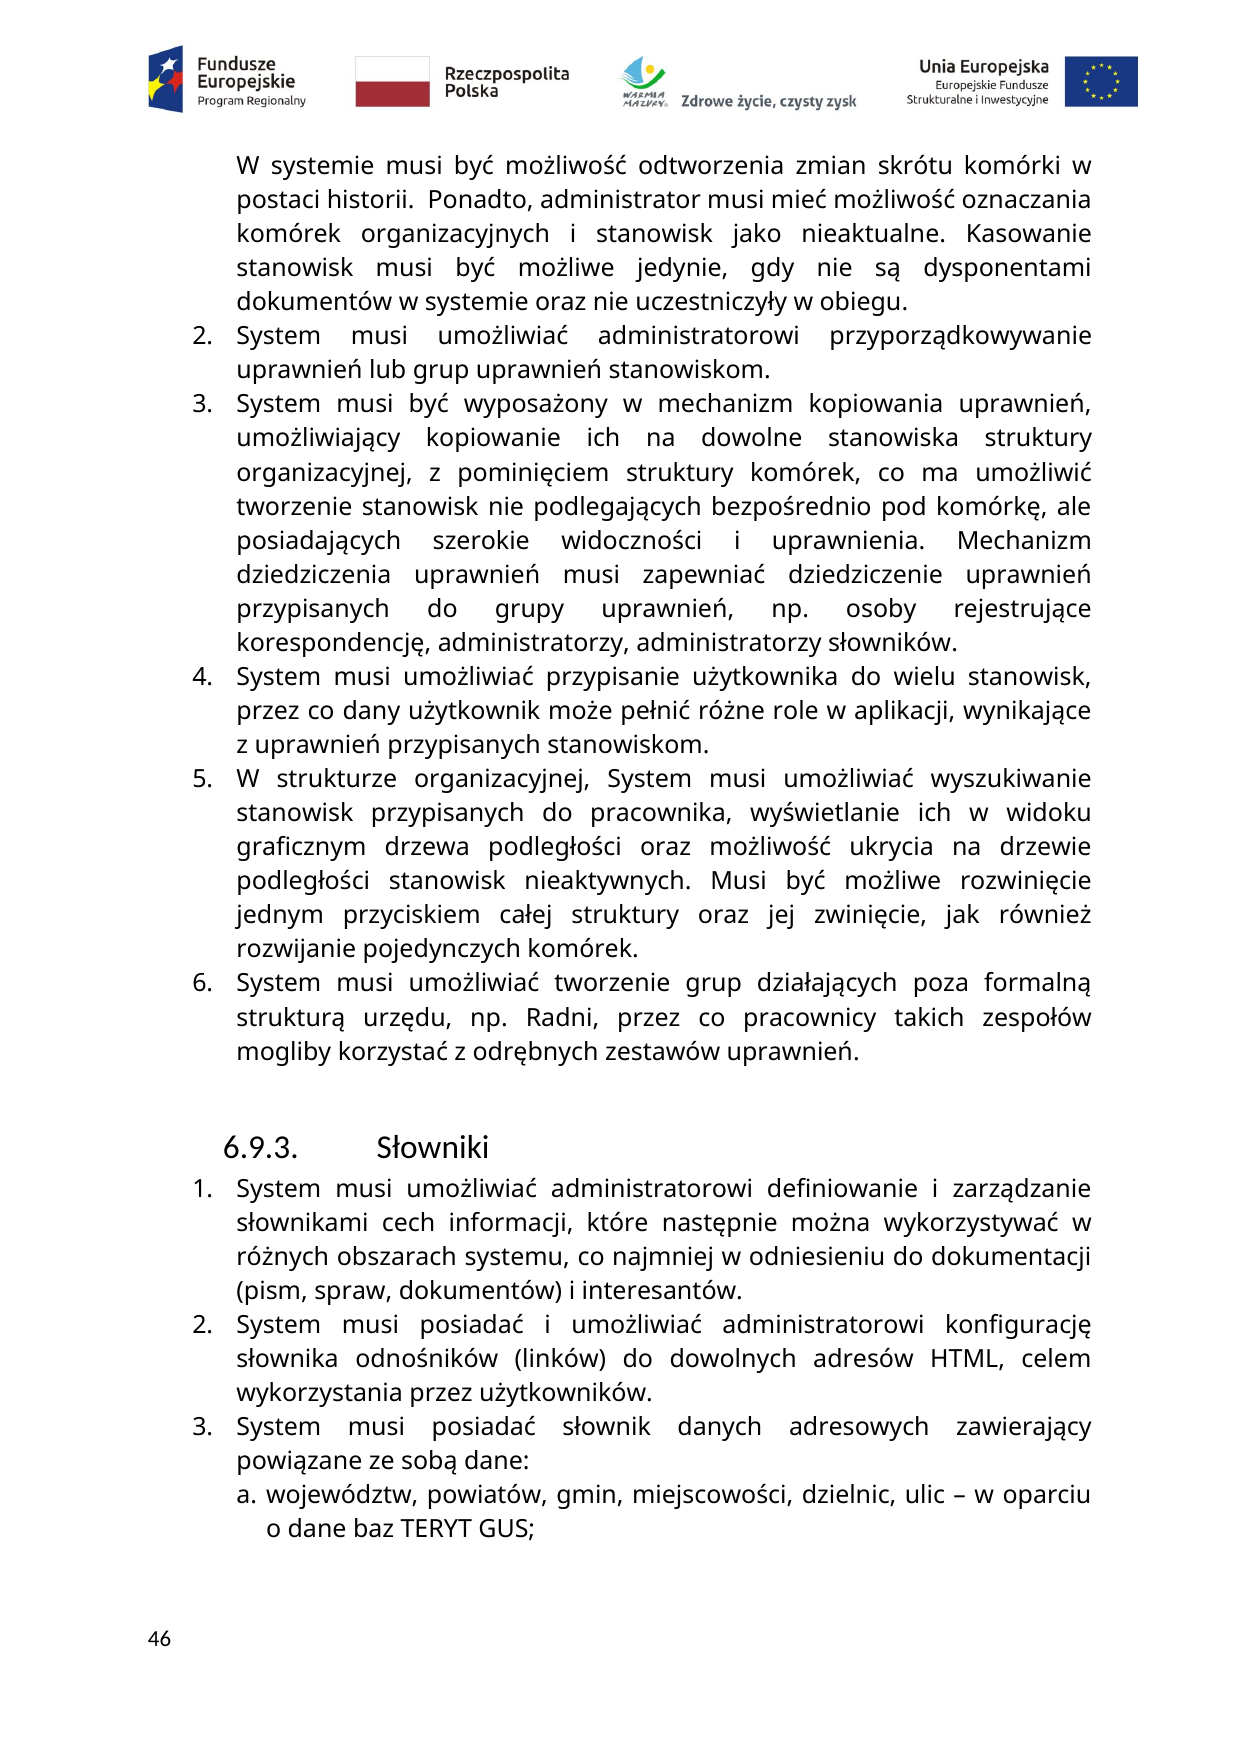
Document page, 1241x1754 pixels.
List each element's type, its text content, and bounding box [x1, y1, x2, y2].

list System musi umożliwiać tworzenie grup działających poza formalną strukturą urzędu, np. Radni, przez co pracownicy takich zespołów mogliby korzystać z odrębnych zestawów uprawnień. [192, 965, 1093, 1067]
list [192, 148, 1093, 318]
list województw, powiatów, gmin, miejscowości, dzielnic, ulic – w oparciu o dane baz TERYT GUS; [236, 1477, 1093, 1545]
picture [126, 29, 1154, 127]
list System musi umożliwiać administratorowi przyporządkowywanie uprawnień lub grup uprawnień stanowiskom. [192, 318, 1093, 386]
list System musi umożliwiać przypisanie użytkownika do wielu stanowisk, przez co dany użytkownik może pełnić różne role w aplikacji, wynikające z uprawnień przypisanych stanowiskom. [192, 658, 1093, 761]
subtitle Słowniki [223, 1126, 1093, 1167]
list W strukturze organizacyjnej, System musi umożliwiać wyszukiwanie stanowisk przypisanych do pracownika, wyświetlanie ich w widoku graficznym drzewa podległości oraz możliwość ukrycia na drzewie podległości stanowisk nieaktywnych. Musi być możliwe rozwinięcie jednym przyciskiem całej struktury oraz jej zwinięcie, jak również rozwijanie pojedynczych komórek. [192, 761, 1093, 965]
list System musi być wyposażony w mechanizm kopiowania uprawnień, umożliwiający kopiowanie ich na dowolne stanowiska struktury organizacyjnej, z pominięciem struktury komórek, co ma umożliwić tworzenie stanowisk nie podlegających bezpośrednio pod komórkę, ale posiadających szerokie widoczności i uprawnienia. Mechanizm dziedziczenia uprawnień musi zapewniać dziedziczenie uprawnień przypisanych do grupy uprawnień, np. osoby rejestrujące korespondencję, administratorzy, administratorzy słowników. [192, 386, 1093, 658]
list System musi posiadać słownik danych adresowych zawierający powiązane ze sobą dane: [192, 1409, 1093, 1477]
list System musi umożliwiać administratorowi definiowanie i zarządzanie słownikami cech informacji, które następnie można wykorzystywać w różnych obszarach systemu, co najmniej w odniesieniu do dokumentacji (pism, spraw, dokumentów) i interesantów. [192, 1170, 1093, 1307]
list System musi posiadać i umożliwiać administratorowi konfigurację słownika odnośników (linków) do dowolnych adresów HTML, celem wykorzystania przez użytkowników. [192, 1307, 1093, 1409]
